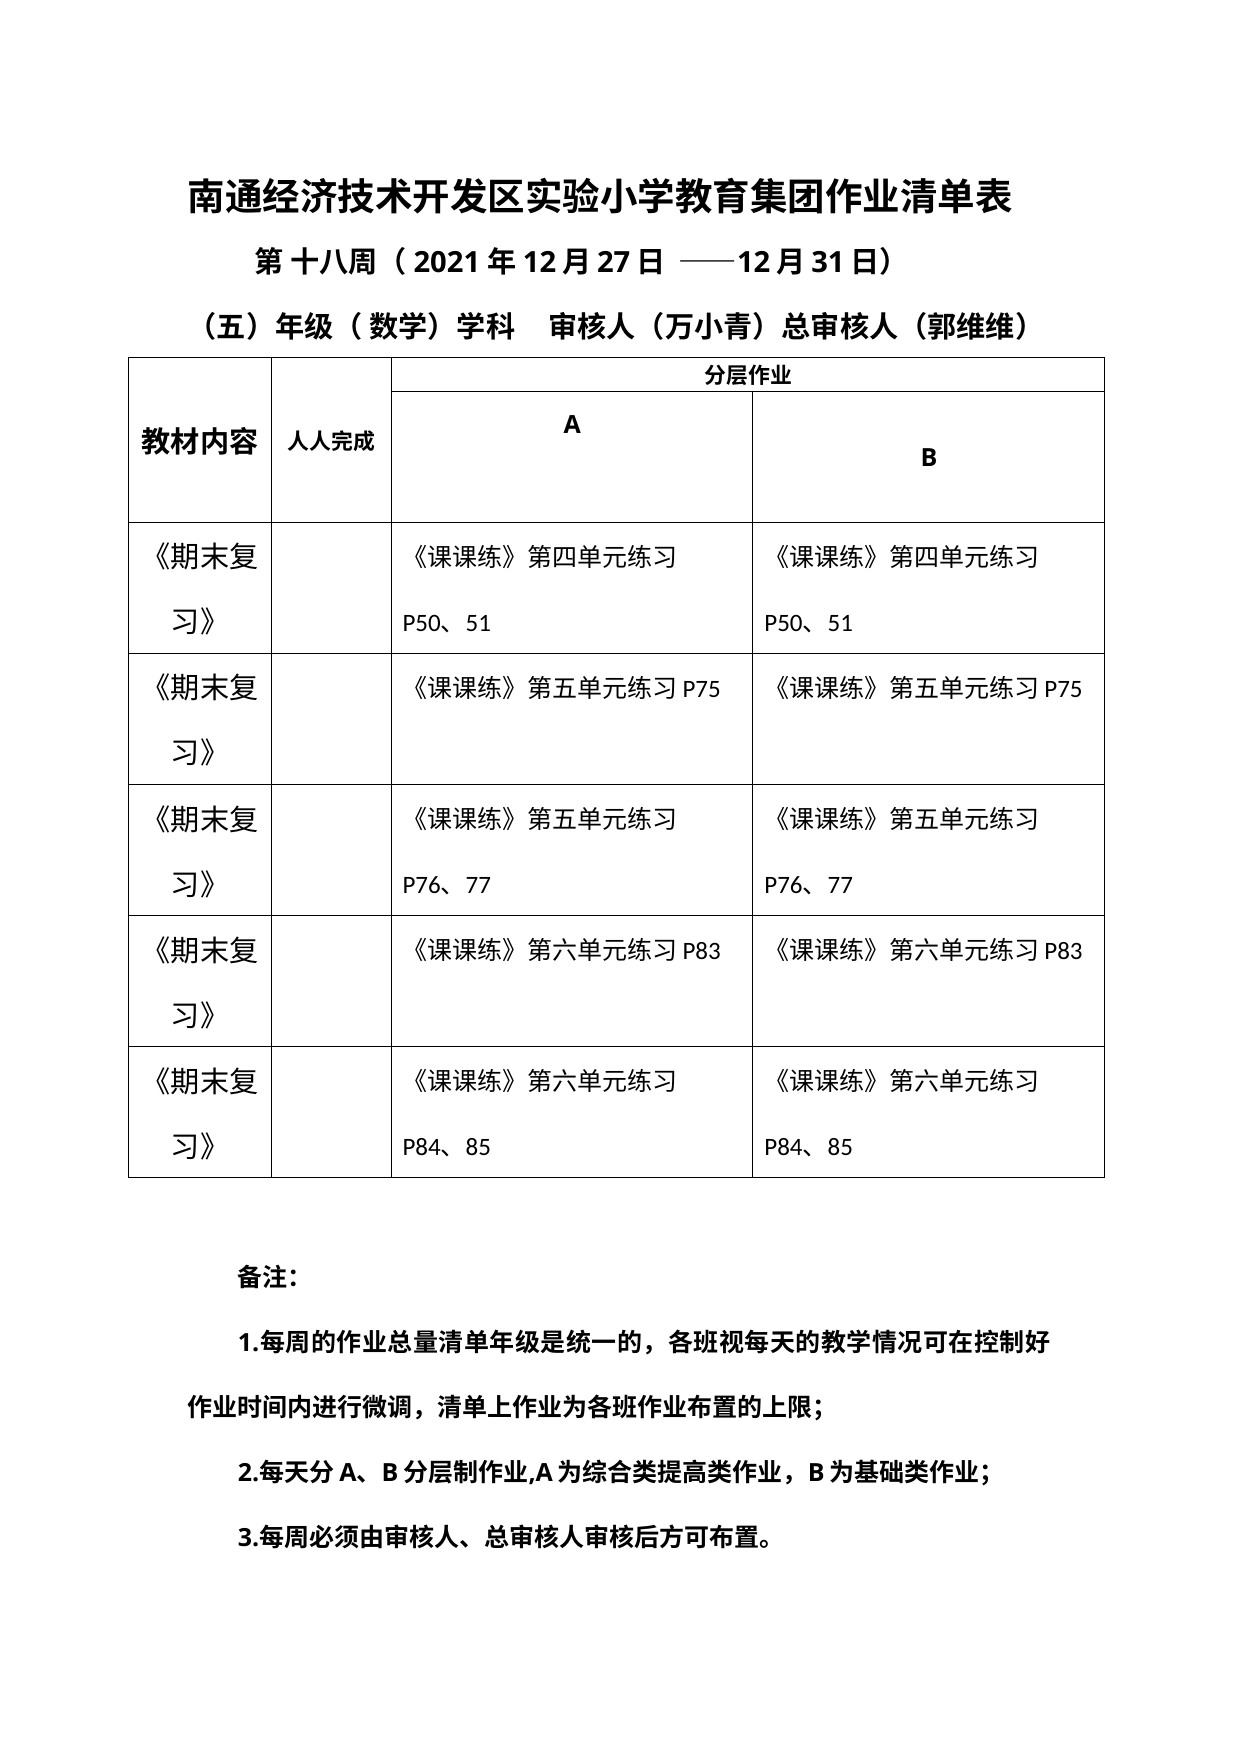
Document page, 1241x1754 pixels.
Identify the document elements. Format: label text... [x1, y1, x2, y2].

table_header 分层作业 [392, 358, 1104, 391]
table_cell 《课课练》第四单元练习P50、51 [392, 523, 752, 653]
table_cell 《课课练》第四单元练习P50、51 [753, 523, 1104, 653]
table_cell 《期末复习》 [129, 785, 271, 915]
table_cell [272, 785, 391, 915]
table_cell [272, 654, 391, 784]
table_header 人人完成 [272, 358, 391, 522]
table_header 教材内容 [129, 358, 271, 522]
text 2.每天分A、B分层制作业,A为综合类提高类作业，B为基础类作业； [187, 1438, 1053, 1503]
table_cell [272, 1047, 391, 1177]
table_cell 《课课练》第五单元练习P75 [392, 654, 752, 784]
table_cell 《课课练》第五单元练习P76、77 [753, 785, 1104, 915]
table_cell 《期末复习》 [129, 916, 271, 1046]
table_cell 《课课练》第六单元练习P84、85 [392, 1047, 752, 1177]
text 3.每周必须由审核人、总审核人审核后方可布置。 [187, 1503, 1053, 1568]
text （五）年级（ 数学）学科 审核人（万小青）总审核人（郭维维） [187, 292, 1053, 357]
table_cell 《课课练》第六单元练习P84、85 [753, 1047, 1104, 1177]
table_cell 《课课练》第五单元练习P75 [753, 654, 1104, 784]
table_cell 《期末复习》 [129, 654, 271, 784]
text 第 十八周（ 2021 年12月27日 ——12月31日） [187, 227, 1053, 292]
table_cell 《课课练》第五单元练习P76、77 [392, 785, 752, 915]
table_cell 《课课练》第六单元练习P83 [392, 916, 752, 1046]
text 南通经济技术开发区实验小学教育集团作业清单表 [187, 162, 1053, 227]
text 备注： [187, 1243, 1053, 1308]
table_cell [272, 916, 391, 1046]
table_cell 《课课练》第六单元练习P83 [753, 916, 1104, 1046]
text 1.每周的作业总量清单年级是统一的，各班视每天的教学情况可在控制好作业时间内进行微调，清单上作业为各班作业布置的上限； [187, 1308, 1053, 1438]
table_cell A [392, 392, 752, 522]
table_cell B [753, 392, 1104, 522]
table_cell 《期末复习》 [129, 523, 271, 653]
table_cell [272, 523, 391, 653]
table_cell 《期末复习》 [129, 1047, 271, 1177]
